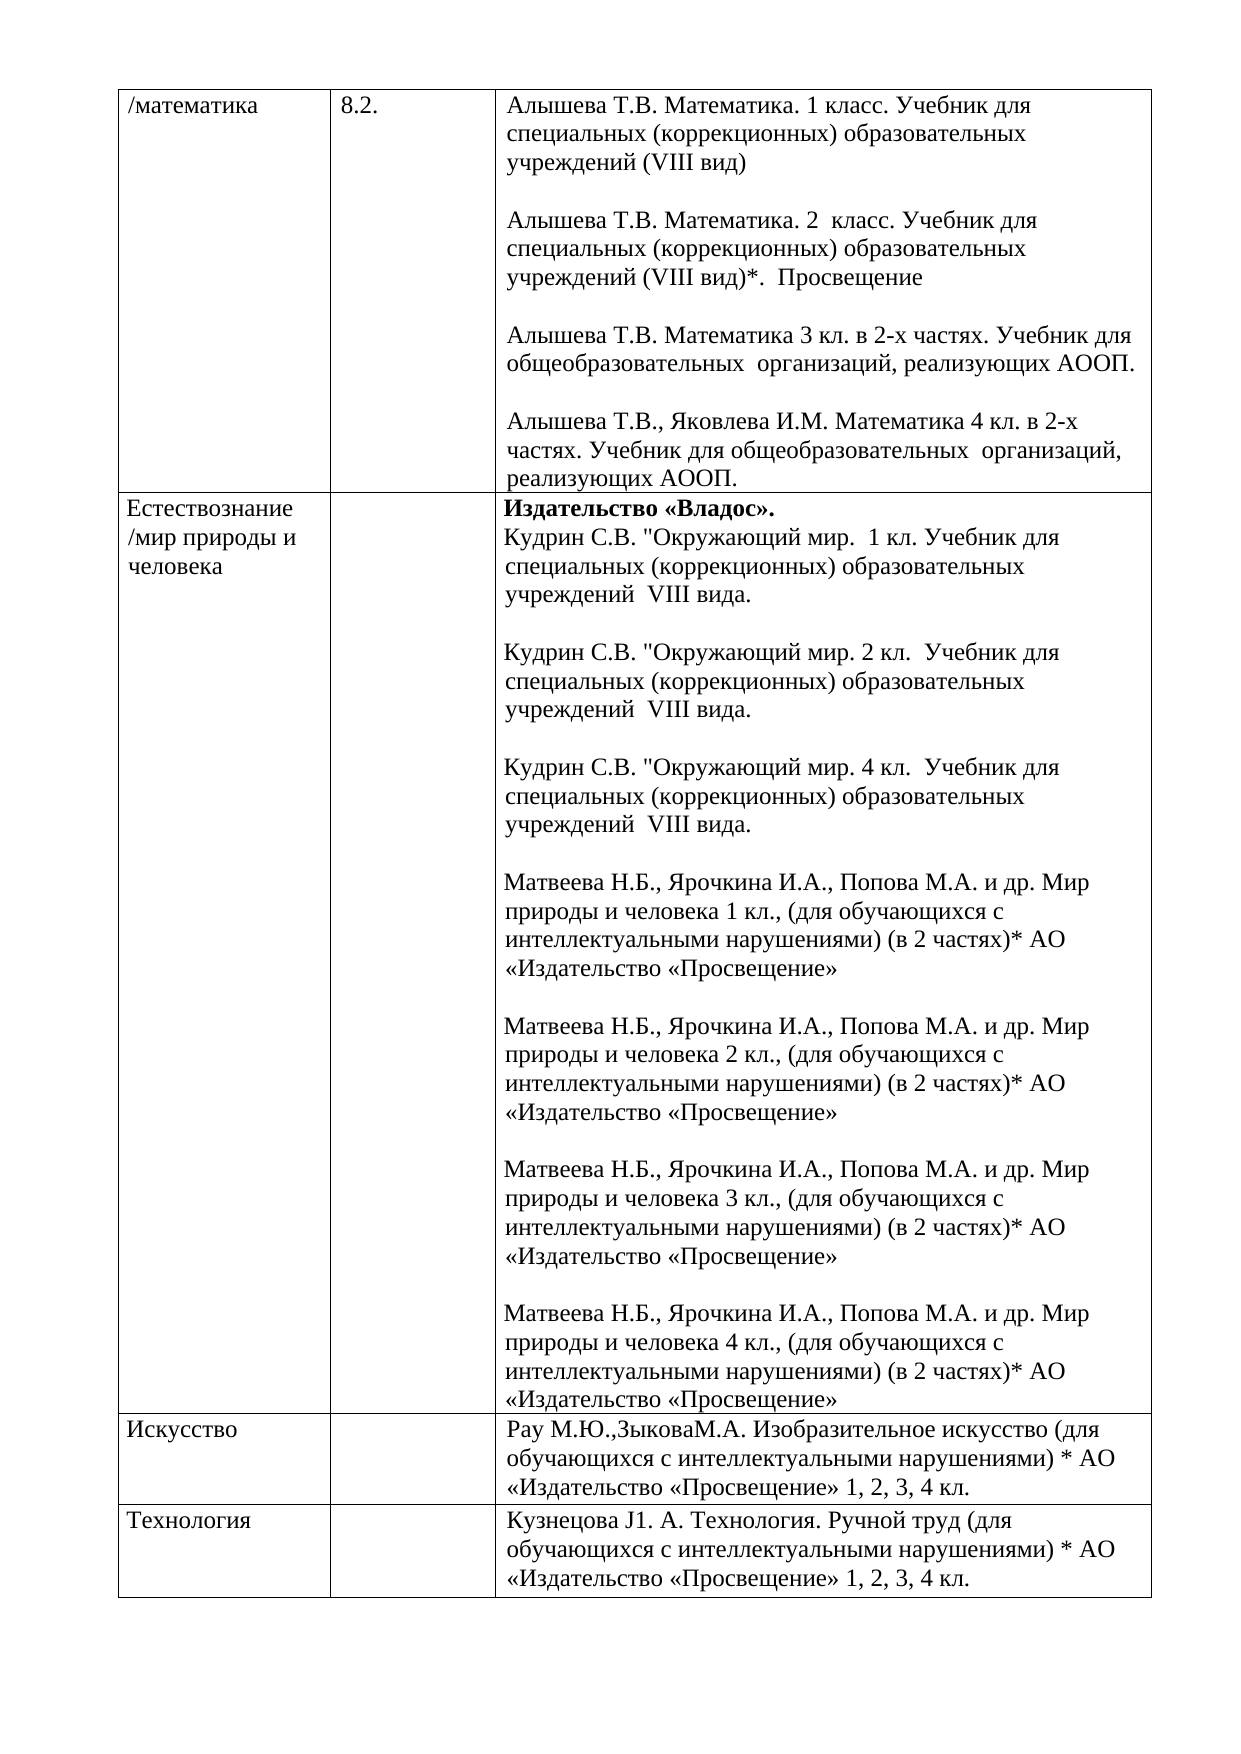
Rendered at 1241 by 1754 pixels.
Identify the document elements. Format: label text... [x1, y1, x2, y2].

table_cell Искусство [119, 1414, 330, 1504]
table_cell [331, 1505, 495, 1597]
table_cell Издательство «Владос». Кудрин С.В. "Окружающий мир. 1 кл. Учебник для специальных (коррекционных) образовательных учреждений VIII вида. Кудрин С.В. "Окружающий мир. 2 кл. Учебник для специальных (коррекционных) образовательных учреждений VIII вида. Кудрин С.В. "Окружающий мир. 4 кл. Учебник для специальных (коррекционных) образовательных учреждений VIII вида. Матвеева Н.Б., Ярочкина И.А., Попова М.А. и др. Мир природы и человека 1 кл., (для обучающихся с интеллектуальными нарушениями) (в 2 частях)* АО «Издательство «Просвещение» Матвеева Н.Б., Ярочкина И.А., Попова М.А. и др. Мир природы и человека 2 кл., (для обучающихся с интеллектуальными нарушениями) (в 2 частях)* АО «Издательство «Просвещение» Матвеева Н.Б., Ярочкина И.А., Попова М.А. и др. Мир природы и человека 3 кл., (для обучающихся с интеллектуальными нарушениями) (в 2 частях)* АО «Издательство «Просвещение» Матвеева Н.Б., Ярочкина И.А., Попова М.А. и др. Мир природы и человека 4 кл., (для обучающихся с интеллектуальными нарушениями) (в 2 частях)* АО «Издательство «Просвещение» [496, 493, 1151, 1413]
table_cell [331, 493, 495, 1413]
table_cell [119, 90, 330, 492]
table_cell АООП 8.1., 8.2. [331, 90, 495, 492]
table_cell Рау М.Ю.,ЗыковаМ.А. Изобразительное искусство (для обучающихся с интеллектуальными нарушениями) * АО «Издательство «Просвещение» 1, 2, 3, 4 кл. [496, 1414, 1151, 1504]
table_cell [331, 1414, 495, 1504]
table_cell Естествознание /мир природы и человека [119, 493, 330, 1413]
table_cell Кузнецова J1. А. Технология. Ручной труд (для обучающихся с интеллектуальными нарушениями) * АО «Издательство «Просвещение» 1, 2, 3, 4 кл. [496, 1505, 1151, 1597]
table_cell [496, 90, 1151, 492]
table_cell Технология [119, 1505, 330, 1597]
